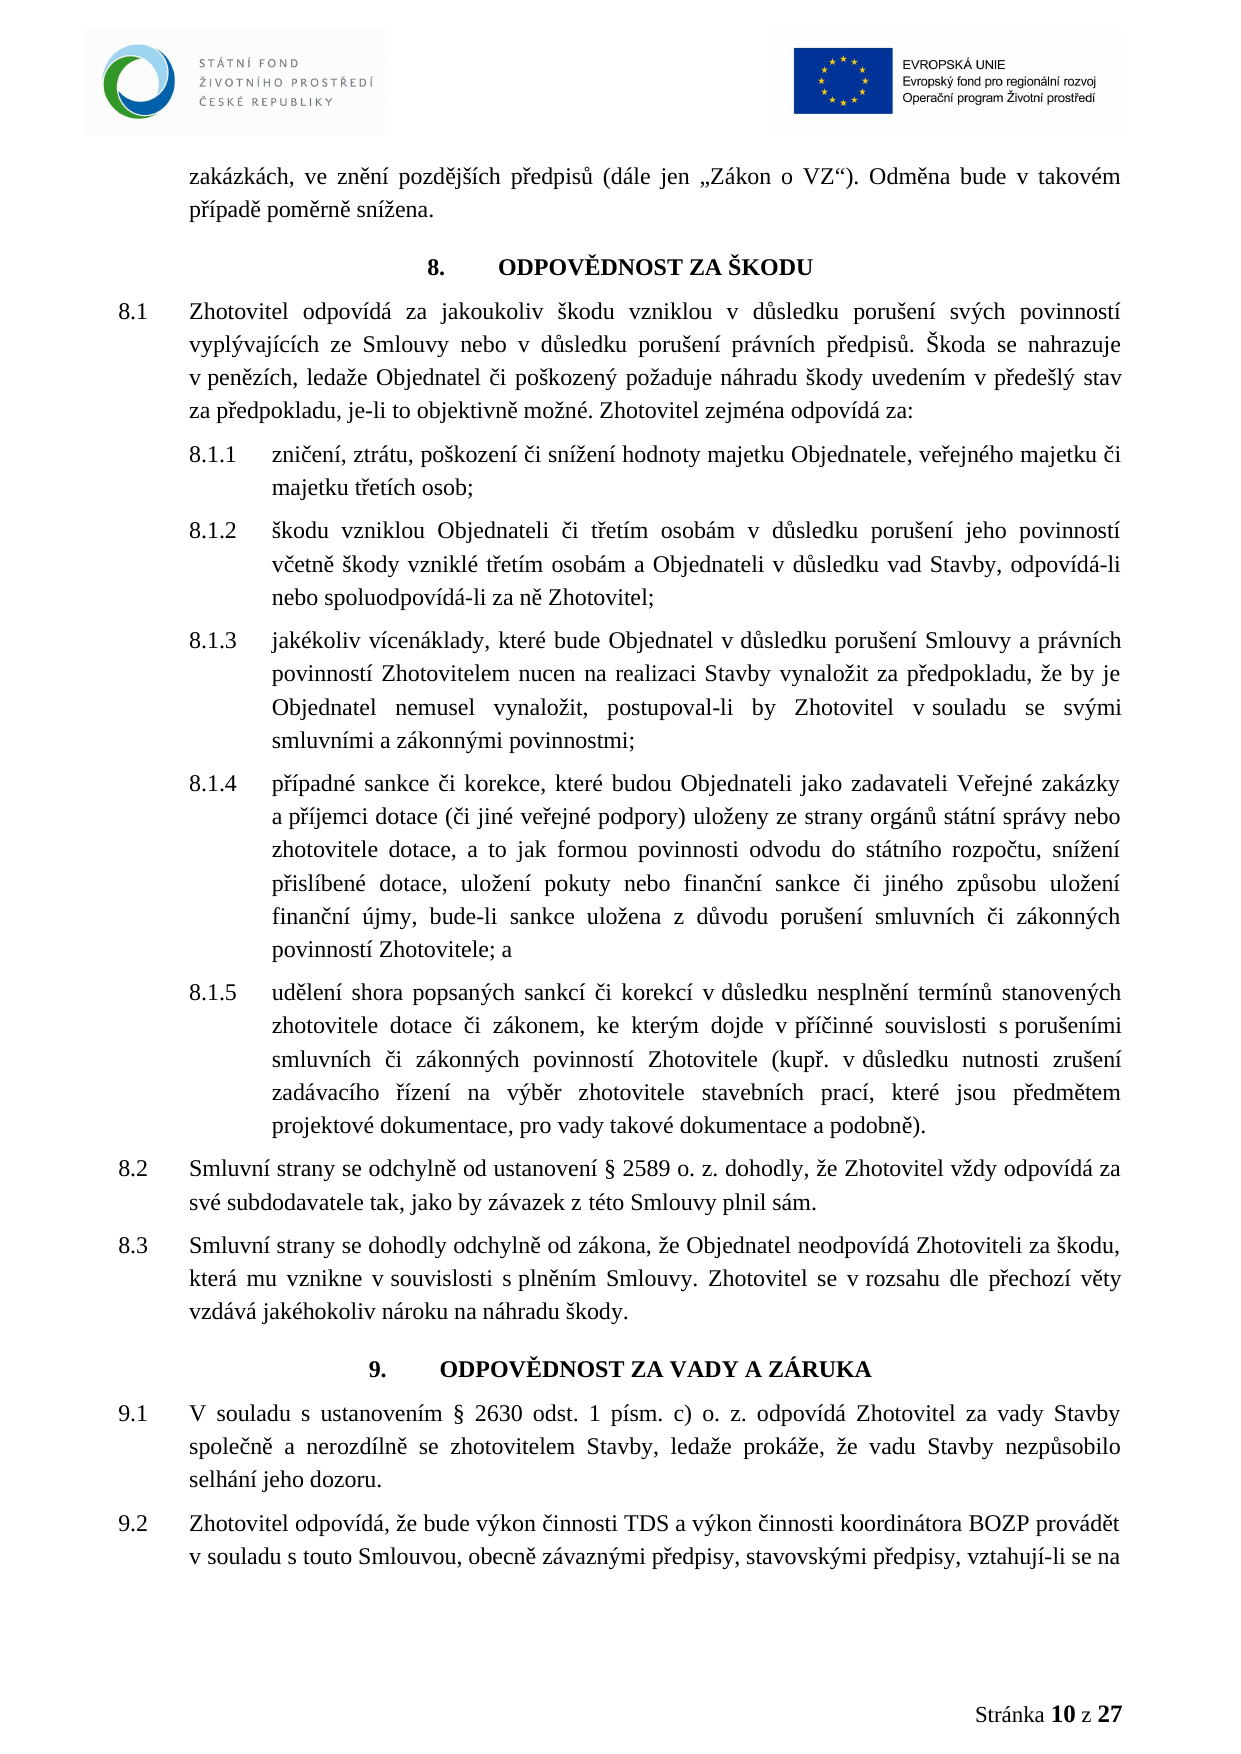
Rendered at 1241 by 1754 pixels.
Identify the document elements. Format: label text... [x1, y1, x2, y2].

list jakékoliv vícenáklady, které bude Objednatel v důsledku porušení Smlouvy a právních povinností Zhotovitelem nucen na realizaci Stavby vynaložit za předpokladu, že by je Objednatel nemusel vynaložit, postupoval-li by Zhotovitel v souladu se svými smluvními a zákonnými povinnostmi; [189, 626, 1122, 753]
list případné sankce či korekce, které budou Objednateli jako zadavateli Veřejné zakázky a příjemci dotace (či jiné veřejné podpory) uloženy ze strany orgánů státní správy nebo zhotovitele dotace, a to jak formou povinnosti odvodu do státního rozpočtu, snížení přislíbené dotace, uložení pokuty nebo finanční sankce či jiného způsobu uložení finanční újmy, bude-li sankce uložena z důvodu porušení smluvních či zákonných povinností Zhotovitele; a [189, 769, 1122, 962]
picture [85, 27, 390, 136]
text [118, 162, 1122, 223]
text Smluvní strany se odchylně od ustanovení § 2589 o. z. dohodly, že Zhotovitel vždy odpovídá za své subdodavatele tak, jako by závazek z této Smlouvy plnil sám. [118, 1154, 1122, 1215]
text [118, 1509, 1122, 1569]
text Zhotovitel odpovídá za jakoukoliv škodu vzniklou v důsledku porušení svých povinností vyplývajících ze Smlouvy nebo v důsledku porušení právních předpisů. Škoda se nahrazuje v penězích, ledaže Objednatel či poškozený požaduje náhradu škody uvedením v předešlý stav za předpokladu, je-li to objektivně možné. Zhotovitel zejména odpovídá za: [118, 297, 1122, 424]
list škodu vzniklou Objednateli či třetím osobám v důsledku porušení jeho povinností včetně škody vzniklé třetím osobám a Objednateli v důsledku vad Stavby, odpovídá-li nebo spoluodpovídá-li za ně Zhotovitel; [189, 516, 1122, 610]
text ODPOVĚDNOST ZA ŠKODU [118, 253, 1122, 281]
text Smluvní strany se dohodly odchylně od zákona, že Objednatel neodpovídá Zhotoviteli za škodu, která mu vznikne v souvislosti s plněním Smlouvy. Zhotovitel se v rozsahu dle přechozí věty vzdává jakéhokoliv nároku na náhradu škody. [118, 1231, 1122, 1325]
text ODPOVĚDNOST ZA VADY A ZÁRUKA [118, 1355, 1122, 1383]
picture [772, 26, 1123, 136]
list zničení, ztrátu, poškození či snížení hodnoty majetku Objednatele, veřejného majetku či majetku třetích osob; [189, 440, 1122, 501]
list udělení shora popsaných sankcí či korekcí v důsledku nesplnění termínů stanovených zhotovitele dotace či zákonem, ke kterým dojde v příčinné souvislosti s porušeními smluvních či zákonných povinností Zhotovitele (kupř. v důsledku nutnosti zrušení zadávacího řízení na výběr zhotovitele stavebních prací, které jsou předmětem projektové dokumentace, pro vady takové dokumentace a podobně). [189, 978, 1122, 1138]
text V souladu s ustanovením § 2630 odst. 1 písm. c) o. z. odpovídá Zhotovitel za vady Stavby společně a nerozdílně se zhotovitelem Stavby, ledaže prokáže, že vadu Stavby nezpůsobilo selhání jeho dozoru. [118, 1399, 1122, 1493]
